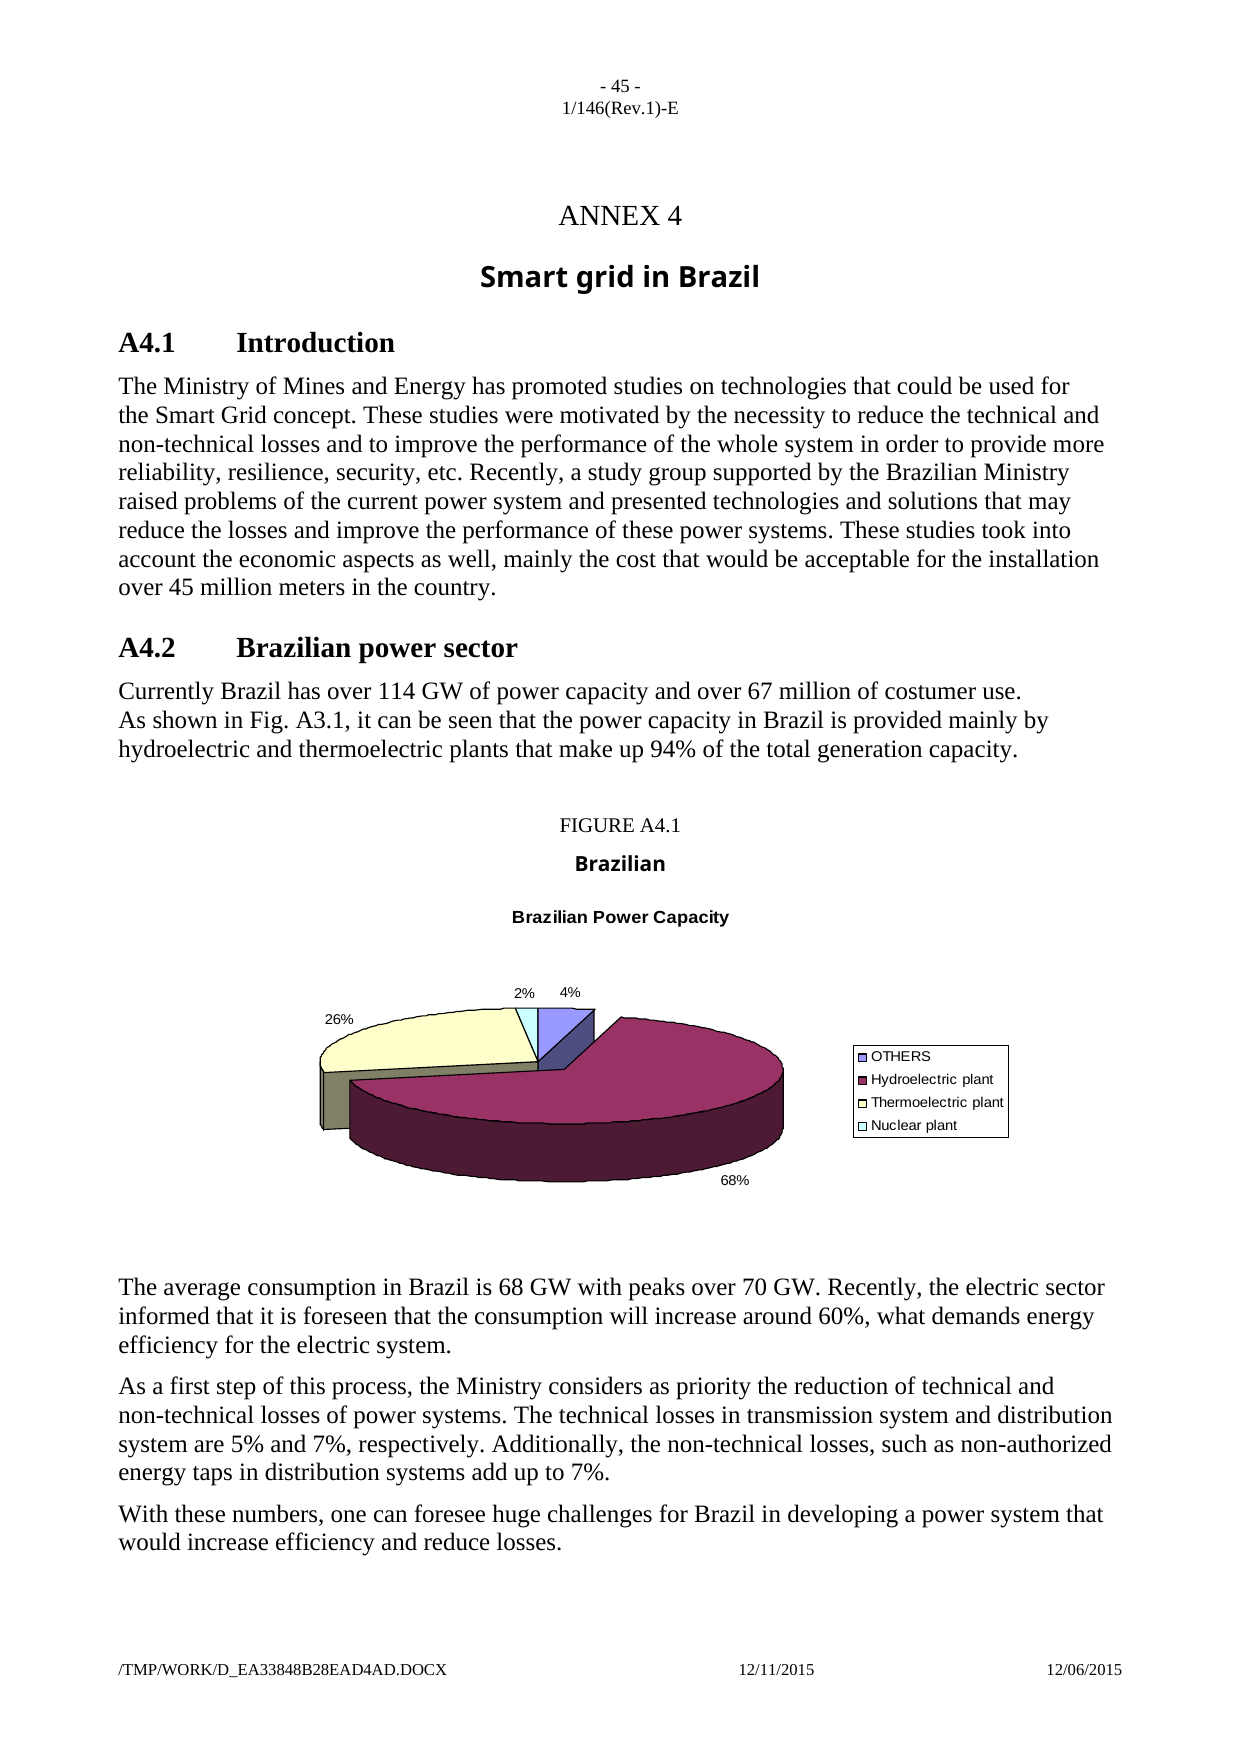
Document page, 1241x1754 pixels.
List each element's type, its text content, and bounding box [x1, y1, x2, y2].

text As a first step of this process, the Ministry considers as priority the reduction of technical and non-technical losses of power systems. The technical losses in transmission system and distribution system are 5% and 7%, respectively. Additionally, the non-technical losses, such as non-authorized energy taps in distribution systems add up to 7%. [118, 1371, 1122, 1486]
text The Ministry of Mines and Energy has promoted studies on technologies that could be used for the Smart Grid concept. These studies were motivated by the necessity to reduce the technical and non-technical losses and to improve the performance of the whole system in order to provide more reliability, resilience, security, etc. Recently, a study group supported by the Brazilian Ministry raised problems of the current power system and presented technologies and solutions that may reduce the losses and improve the performance of these power systems. These studies took into account the economic aspects as well, mainly the cost that would be acceptable for the installation over 45 million meters in the country. [118, 371, 1122, 601]
subtitle A4.1 Introduction [118, 325, 1122, 359]
title Smart grid in Brazil [118, 256, 1122, 296]
text Figure A4.1 [118, 813, 1122, 837]
subtitle A4.2 Brazilian power sector [118, 630, 1122, 664]
title Brazilian [118, 849, 1122, 878]
text Annex 4 [118, 198, 1122, 231]
text The average consumption in Brazil is 68 GW with peaks over 70 GW. Recently, the electric sector informed that it is foreseen that the consumption will increase around 60%, what demands energy efficiency for the electric system. [118, 1272, 1122, 1359]
text Currently Brazil has over 114 GW of power capacity and over 67 million of costumer use. As shown in Fig. A3.1, it can be seen that the power capacity in Brazil is provided mainly by hydroelectric and thermoelectric plants that make up 94% of the total generation capacity. [118, 676, 1122, 763]
text With these numbers, one can foresee huge challenges for Brazil in developing a power system that would increase efficiency and reduce losses. [118, 1499, 1122, 1556]
